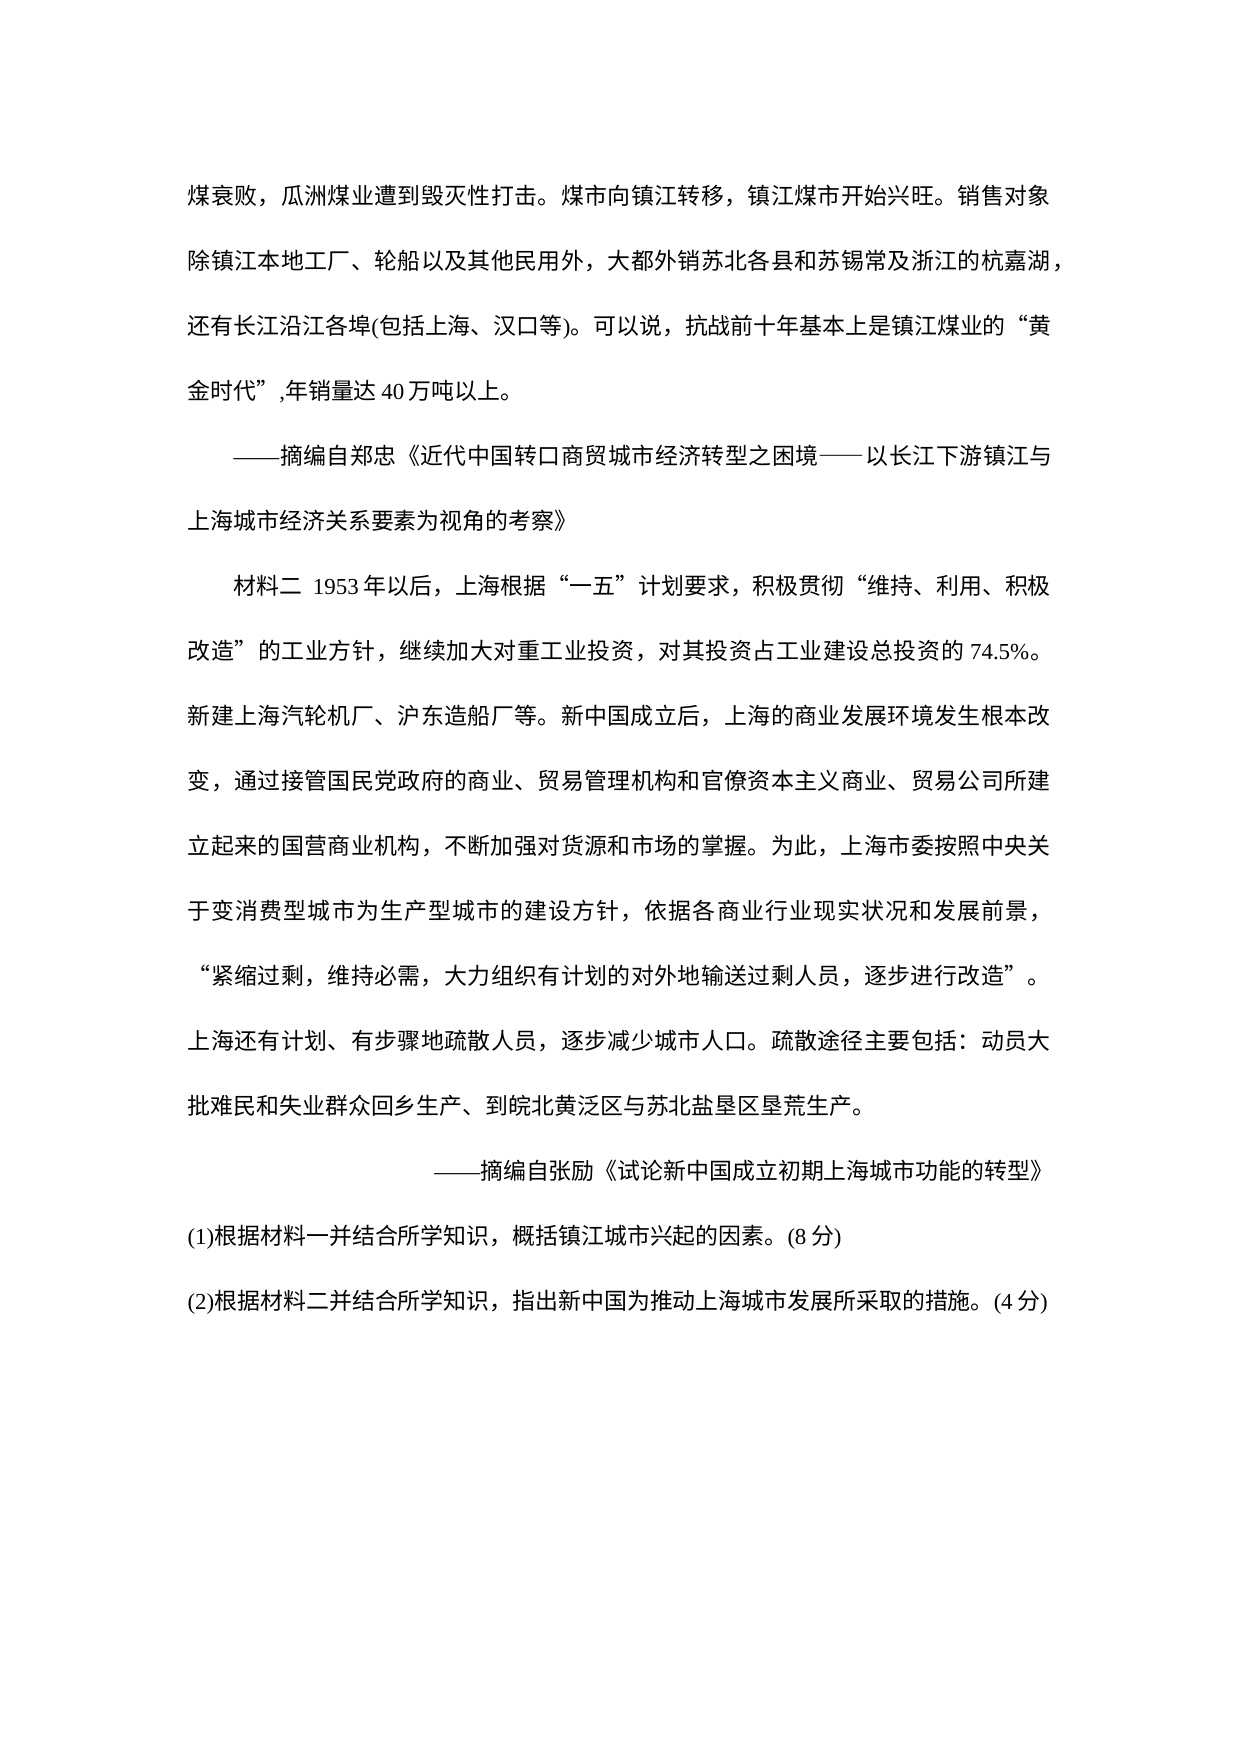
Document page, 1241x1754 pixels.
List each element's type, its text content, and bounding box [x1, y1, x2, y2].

text ——摘编自郑忠《近代中国转口商贸城市经济转型之困境——以长江下游镇江与上海城市经济关系要素为视角的考察》 [187, 422, 1053, 552]
text (1)根据材料一并结合所学知识，概括镇江城市兴起的因素。(8分) [187, 1202, 1053, 1267]
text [187, 162, 1053, 422]
text ——摘编自张励《试论新中国成立初期上海城市功能的转型》 [187, 1137, 1053, 1202]
text 材料二 1953年以后，上海根据“一五”计划要求，积极贯彻“维持、利用、积极改造”的工业方针，继续加大对重工业投资，对其投资占工业建设总投资的74.5%。新建上海汽轮机厂、沪东造船厂等。新中国成立后，上海的商业发展环境发生根本改变，通过接管国民党政府的商业、贸易管理机构和官僚资本主义商业、贸易公司所建立起来的国营商业机构，不断加强对货源和市场的掌握。为此，上海市委按照中央关于变消费型城市为生产型城市的建设方针，依据各商业行业现实状况和发展前景，“紧缩过剩，维持必需，大力组织有计划的对外地输送过剩人员，逐步进行改造”。上海还有计划、有步骤地疏散人员，逐步减少城市人口。疏散途径主要包括：动员大批难民和失业群众回乡生产、到皖北黄泛区与苏北盐垦区垦荒生产。 [187, 552, 1053, 1137]
text (2)根据材料二并结合所学知识，指出新中国为推动上海城市发展所采取的措施。(4分) [187, 1267, 1053, 1332]
